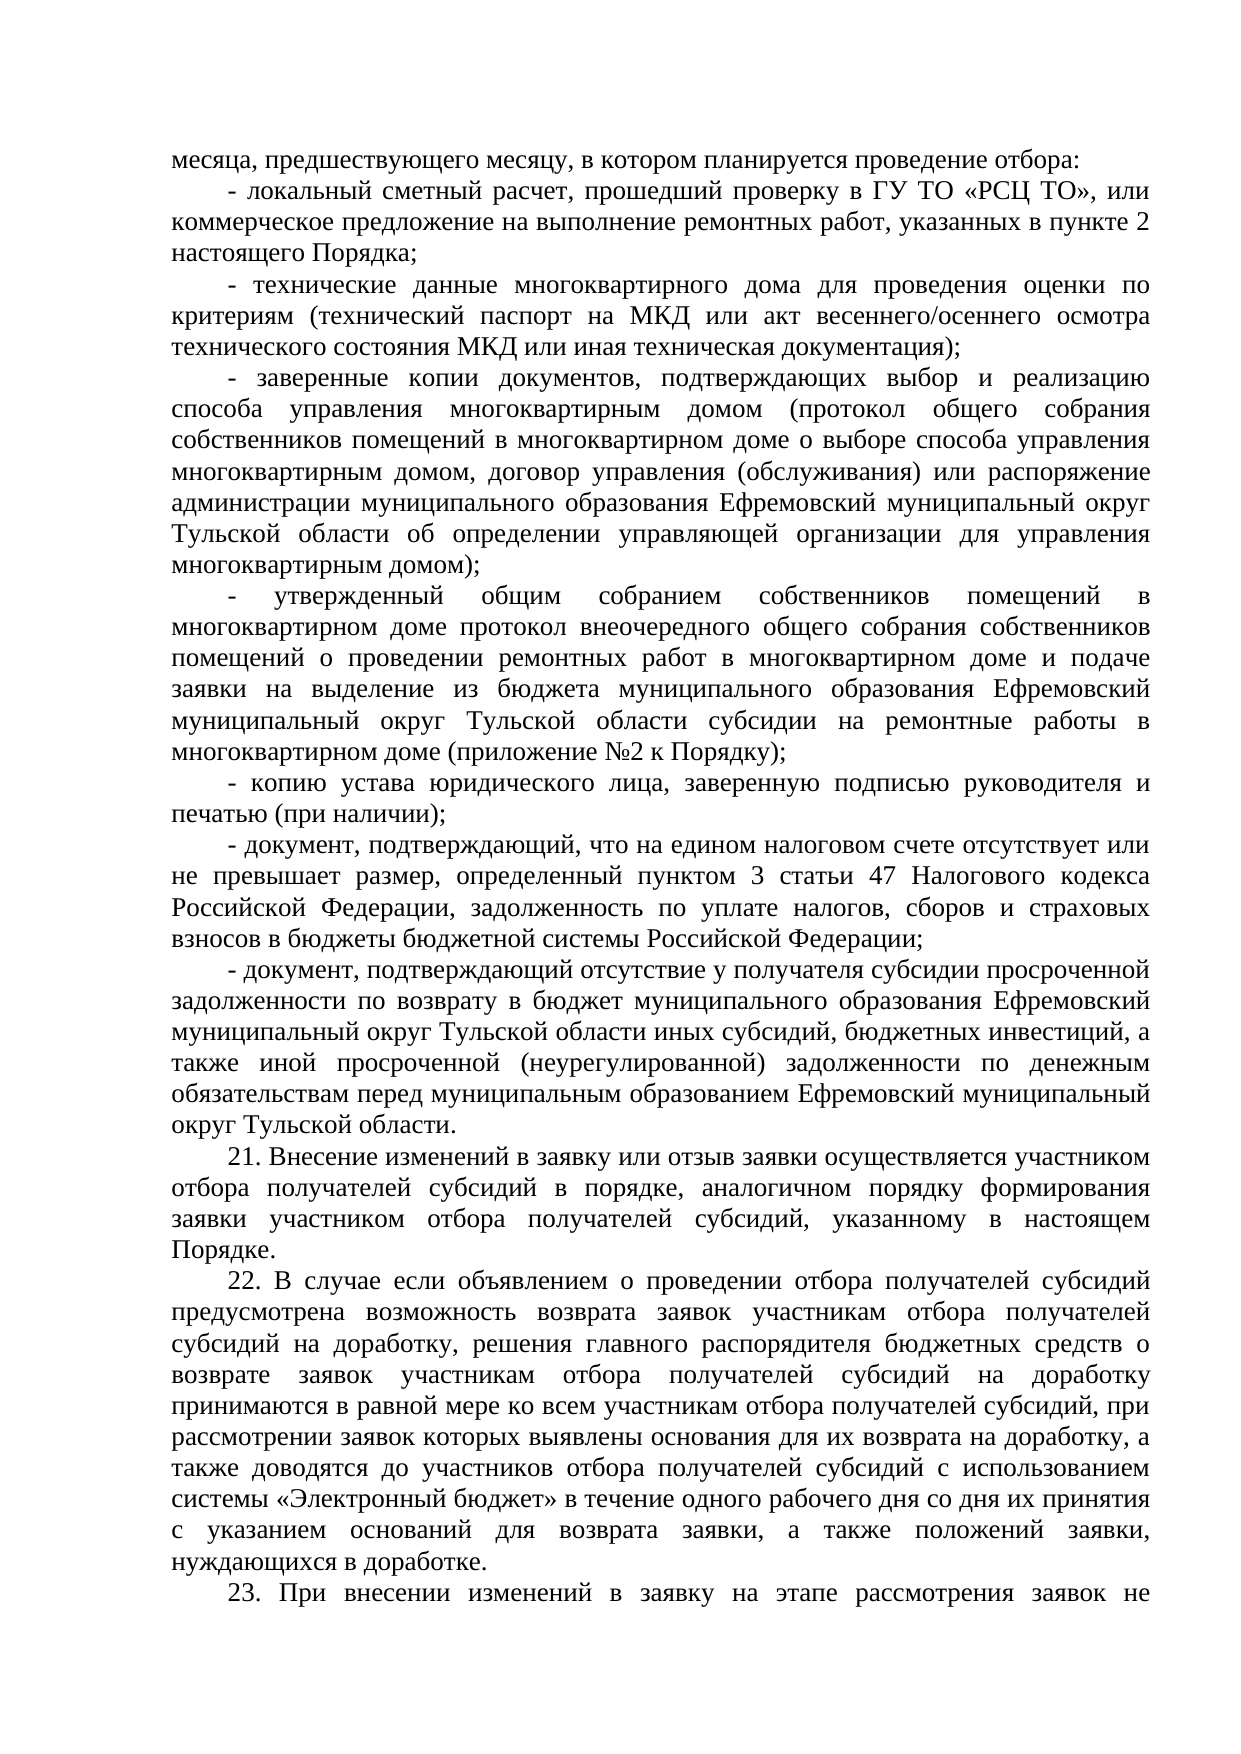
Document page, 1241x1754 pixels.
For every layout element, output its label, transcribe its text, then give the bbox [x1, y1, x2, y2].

text - утвержденный общим собранием собственников помещений в многоквартирном доме протокол внеочередного общего собрания собственников помещений о проведении ремонтных работ в многоквартирном доме и подаче заявки на выделение из бюджета муниципального образования Ефремовский муниципальный округ Тульской области субсидии на ремонтные работы в многоквартирном доме (приложение №2 к Порядку); [171, 579, 1152, 766]
text - заверенные копии документов, подтверждающих выбор и реализацию способа управления многоквартирным домом (протокол общего собрания собственников помещений в многоквартирном доме о выборе способа управления многоквартирным домом, договор управления (обслуживания) или распоряжение администрации муниципального образования Ефремовский муниципальный округ Тульской области об определении управляющей организации для управления многоквартирным домом); [171, 361, 1152, 579]
text - документ, подтверждающий отсутствие у получателя субсидии просроченной задолженности по возврату в бюджет муниципального образования Ефремовский муниципальный округ Тульской области иных субсидий, бюджетных инвестиций, а также иной просроченной (неурегулированной) задолженности по денежным обязательствам перед муниципальным образованием Ефремовский муниципальный округ Тульской области. [171, 953, 1152, 1140]
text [171, 143, 1152, 174]
text - документ, подтверждающий, что на едином налоговом счете отсутствует или не превышает размер, определенный пунктом 3 статьи 47 Налогового кодекса Российской Федерации, задолженность по уплате налогов, сборов и страховых взносов в бюджеты бюджетной системы Российской Федерации; [171, 828, 1152, 953]
text - технические данные многоквартирного дома для проведения оценки по критериям (технический паспорт на МКД или акт весеннего/осеннего осмотра технического состояния МКД или иная техническая документация); [171, 268, 1152, 361]
text - копию устава юридического лица, заверенную подписью руководителя и печатью (при наличии); [171, 766, 1152, 828]
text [171, 1576, 1152, 1607]
text 22. В случае если объявлением о проведении отбора получателей субсидий предусмотрена возможность возврата заявок участникам отбора получателей субсидий на доработку, решения главного распорядителя бюджетных средств о возврате заявок участникам отбора получателей субсидий на доработку принимаются в равной мере ко всем участникам отбора получателей субсидий, при рассмотрении заявок которых выявлены основания для их возврата на доработку, а также доводятся до участников отбора получателей субсидий с использованием системы «Электронный бюджет» в течение одного рабочего дня со дня их принятия с указанием оснований для возврата заявки, а также положений заявки, нуждающихся в доработке. [171, 1264, 1152, 1576]
text 21. Внесение изменений в заявку или отзыв заявки осуществляется участником отбора получателей субсидий в порядке, аналогичном порядку формирования заявки участником отбора получателей субсидий, указанному в настоящем Порядке. [171, 1140, 1152, 1264]
text - локальный сметный расчет, прошедший проверку в ГУ ТО «РСЦ ТО», или коммерческое предложение на выполнение ремонтных работ, указанных в пункте 2 настоящего Порядка; [171, 174, 1152, 268]
